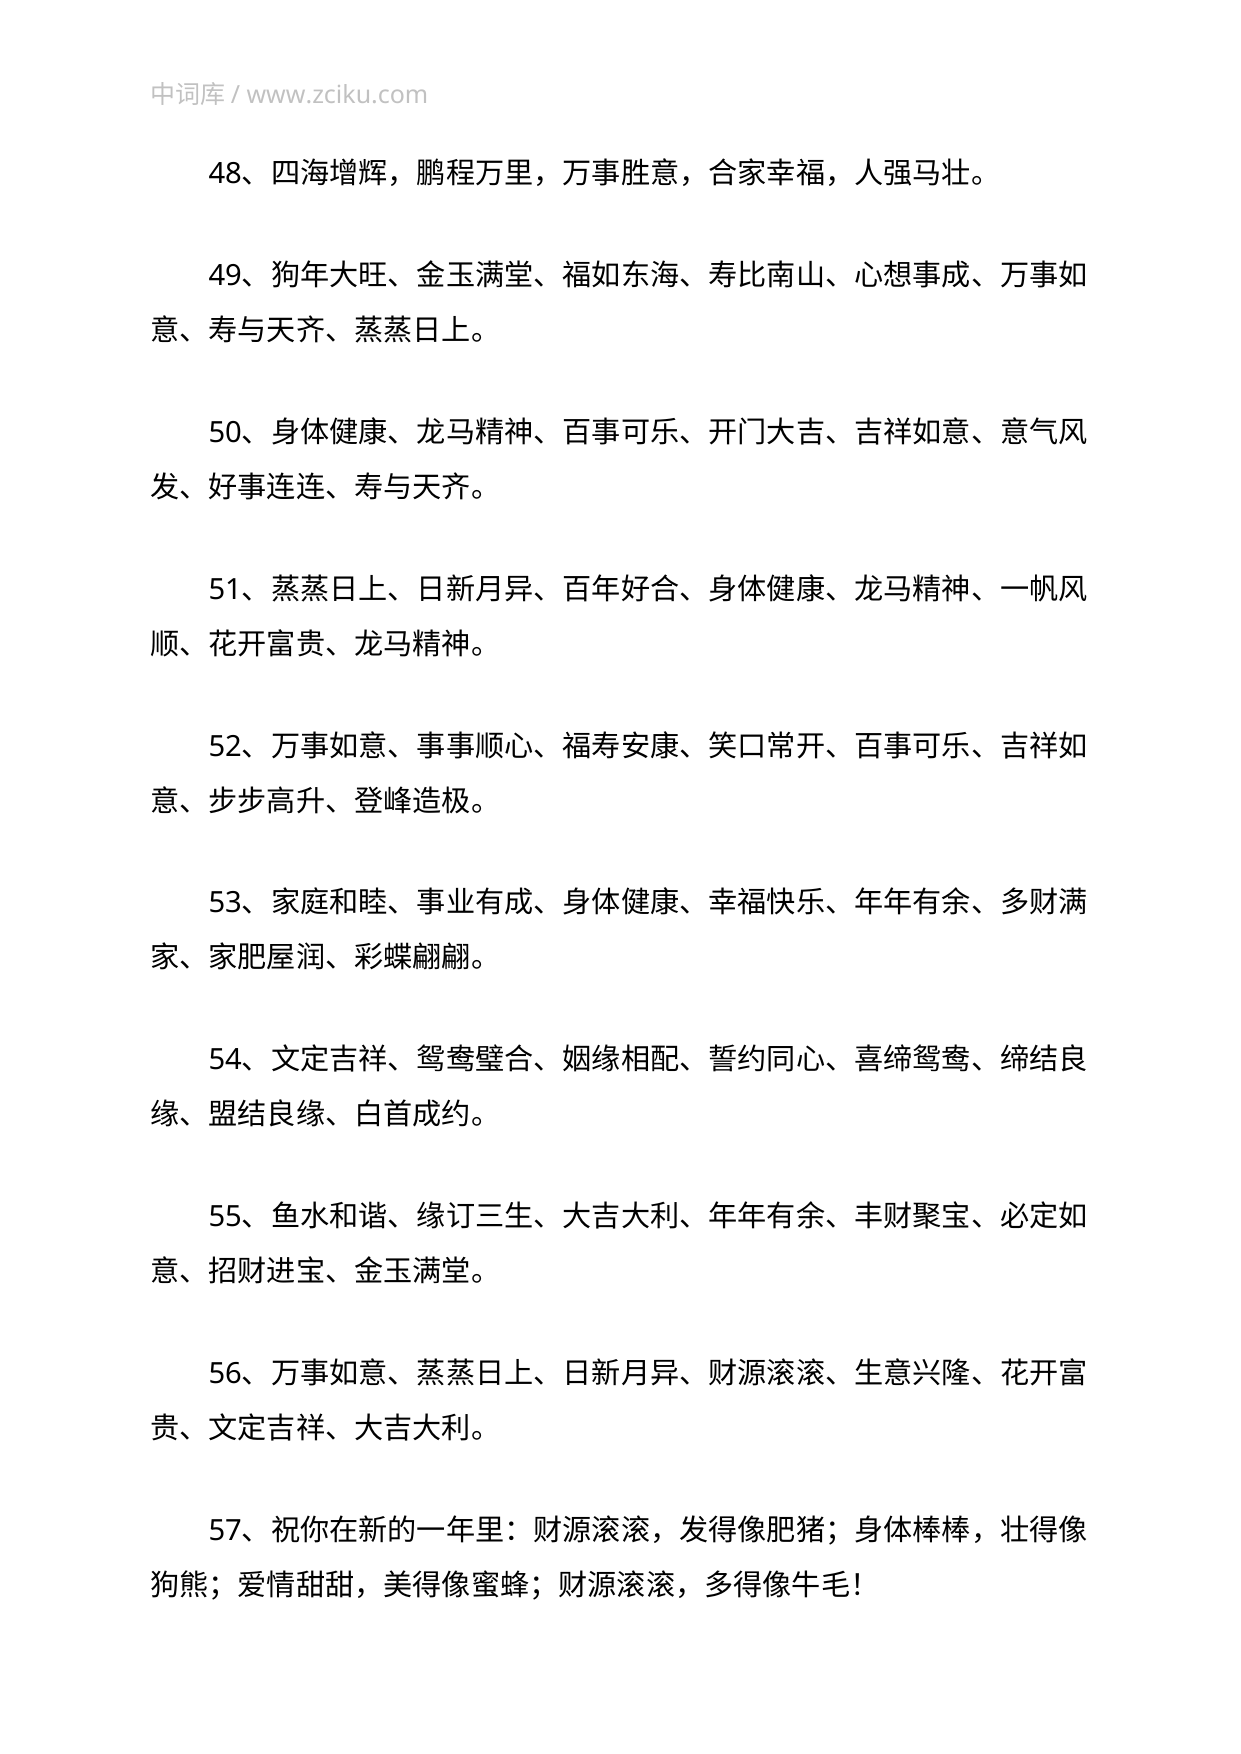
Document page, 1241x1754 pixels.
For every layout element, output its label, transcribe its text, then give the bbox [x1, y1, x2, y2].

text 57、祝你在新的一年里：财源滚滚，发得像肥猪；身体棒棒，壮得像狗熊；爱情甜甜，美得像蜜蜂；财源滚滚，多得像牛毛！ [150, 1506, 1090, 1603]
text 48、四海增辉，鹏程万里，万事胜意，合家幸福，人强马壮。 [150, 150, 1090, 192]
text 55、鱼水和谐、缘订三生、大吉大利、年年有余、丰财聚宝、必定如意、招财进宝、金玉满堂。 [150, 1193, 1090, 1290]
text 54、文定吉祥、鸳鸯璧合、姻缘相配、誓约同心、喜缔鸳鸯、缔结良缘、盟结良缘、白首成约。 [150, 1036, 1090, 1133]
text 52、万事如意、事事顺心、福寿安康、笑口常开、百事可乐、吉祥如意、步步高升、登峰造极。 [150, 722, 1090, 819]
text 53、家庭和睦、事业有成、身体健康、幸福快乐、年年有余、多财满家、家肥屋润、彩蝶翩翩。 [150, 879, 1090, 976]
text 51、蒸蒸日上、日新月异、百年好合、身体健康、龙马精神、一帆风顺、花开富贵、龙马精神。 [150, 566, 1090, 663]
text 50、身体健康、龙马精神、百事可乐、开门大吉、吉祥如意、意气风发、好事连连、寿与天齐。 [150, 409, 1090, 506]
text 56、万事如意、蒸蒸日上、日新月异、财源滚滚、生意兴隆、花开富贵、文定吉祥、大吉大利。 [150, 1349, 1090, 1447]
text 49、狗年大旺、金玉满堂、福如东海、寿比南山、心想事成、万事如意、寿与天齐、蒸蒸日上。 [150, 252, 1090, 349]
